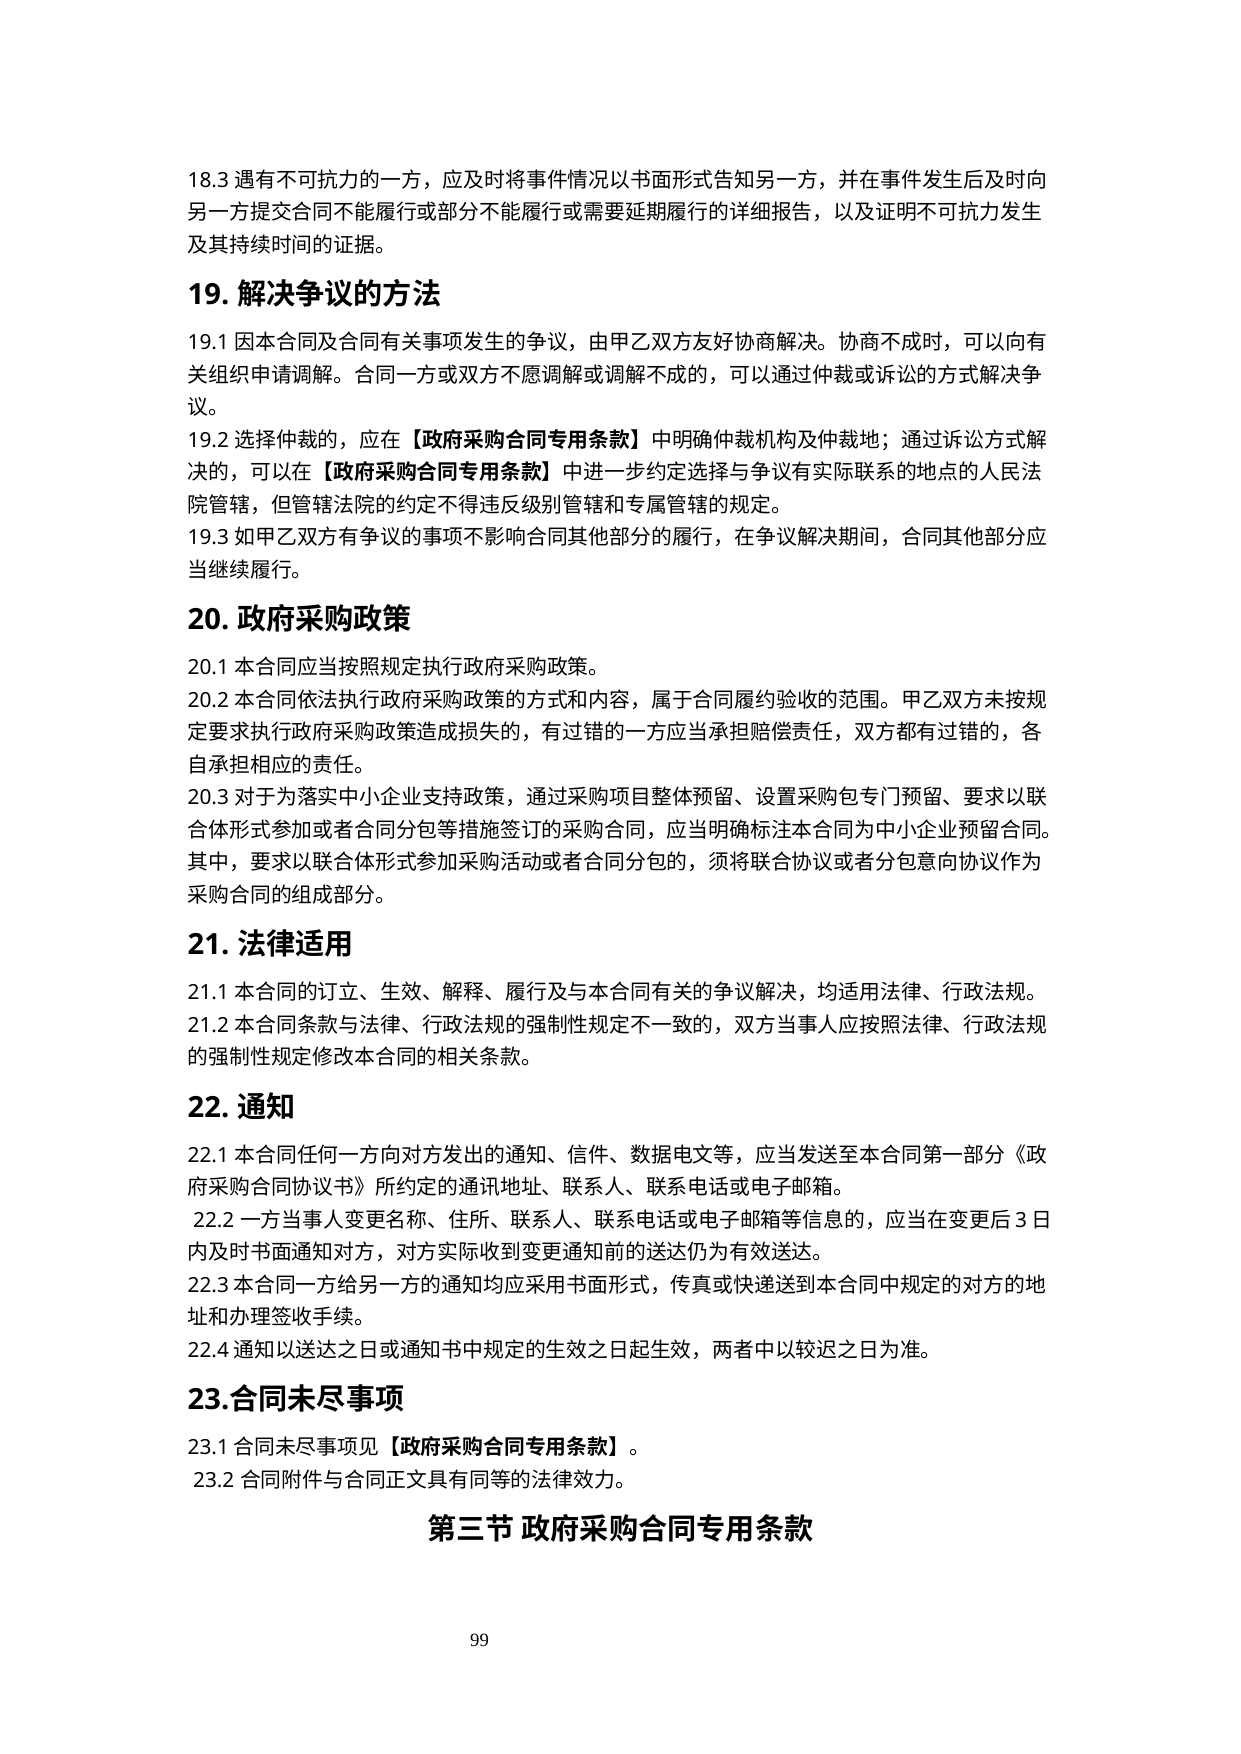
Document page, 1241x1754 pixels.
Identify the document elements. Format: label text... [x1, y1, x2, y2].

text 19. 解决争议的方法 [187, 259, 1053, 324]
text 23.合同未尽事项 [187, 1364, 1053, 1429]
text 23.2 合同附件与合同正文具有同等的法律效力。 [187, 1462, 1053, 1494]
text 21. 法律适用 [187, 909, 1053, 974]
text 21.2 本合同条款与法律、行政法规的强制性规定不一致的，双方当事人应按照法律、行政法规的强制性规定修改本合同的相关条款。 [187, 1007, 1053, 1072]
text 19.3 如甲乙双方有争议的事项不影响合同其他部分的履行，在争议解决期间，合同其他部分应当继续履行。 [187, 519, 1053, 584]
text 20.2 本合同依法执行政府采购政策的方式和内容，属于合同履约验收的范围。甲乙双方未按规定要求执行政府采购政策造成损失的，有过错的一方应当承担赔偿责任，双方都有过错的，各自承担相应的责任。 [187, 682, 1053, 779]
text 22.4通知以送达之日或通知书中规定的生效之日起生效，两者中以较迟之日为准。 [187, 1332, 1053, 1364]
text 20.1 本合同应当按照规定执行政府采购政策。 [187, 649, 1053, 682]
text 22.3本合同一方给另一方的通知均应采用书面形式，传真或快递送到本合同中规定的对方的地址和办理签收手续。 [187, 1267, 1053, 1332]
text 18.3 遇有不可抗力的一方，应及时将事件情况以书面形式告知另一方，并在事件发生后及时向另一方提交合同不能履行或部分不能履行或需要延期履行的详细报告，以及证明不可抗力发生及其持续时间的证据。 [187, 162, 1053, 259]
text 21.1 本合同的订立、生效、解释、履行及与本合同有关的争议解决，均适用法律、行政法规。 [187, 974, 1053, 1007]
text 22.2 一方当事人变更名称、住所、联系人、联系电话或电子邮箱等信息的，应当在变更后3日内及时书面通知对方，对方实际收到变更通知前的送达仍为有效送达。 [187, 1202, 1053, 1267]
text 22. 通知 [187, 1072, 1053, 1137]
text 第三节 政府采购合同专用条款 [187, 1494, 1053, 1559]
text 19.1 因本合同及合同有关事项发生的争议，由甲乙双方友好协商解决。协商不成时，可以向有关组织申请调解。合同一方或双方不愿调解或调解不成的，可以通过仲裁或诉讼的方式解决争议。 [187, 324, 1053, 422]
text 20. 政府采购政策 [187, 584, 1053, 649]
text 22.1 本合同任何一方向对方发出的通知、信件、数据电文等，应当发送至本合同第一部分《政府采购合同协议书》所约定的通讯地址、联系人、联系电话或电子邮箱。 [187, 1137, 1053, 1202]
text 20.3 对于为落实中小企业支持政策，通过采购项目整体预留、设置采购包专门预留、要求以联合体形式参加或者合同分包等措施签订的采购合同，应当明确标注本合同为中小企业预留合同。其中，要求以联合体形式参加采购活动或者合同分包的，须将联合协议或者分包意向协议作为采购合同的组成部分。 [187, 779, 1053, 909]
text 19.2 选择仲裁的，应在【政府采购合同专用条款】中明确仲裁机构及仲裁地；通过诉讼方式解决的，可以在【政府采购合同专用条款】中进一步约定选择与争议有实际联系的地点的人民法院管辖，但管辖法院的约定不得违反级别管辖和专属管辖的规定。 [187, 422, 1053, 519]
text 23.1合同未尽事项见【政府采购合同专用条款】。 [187, 1429, 1053, 1462]
